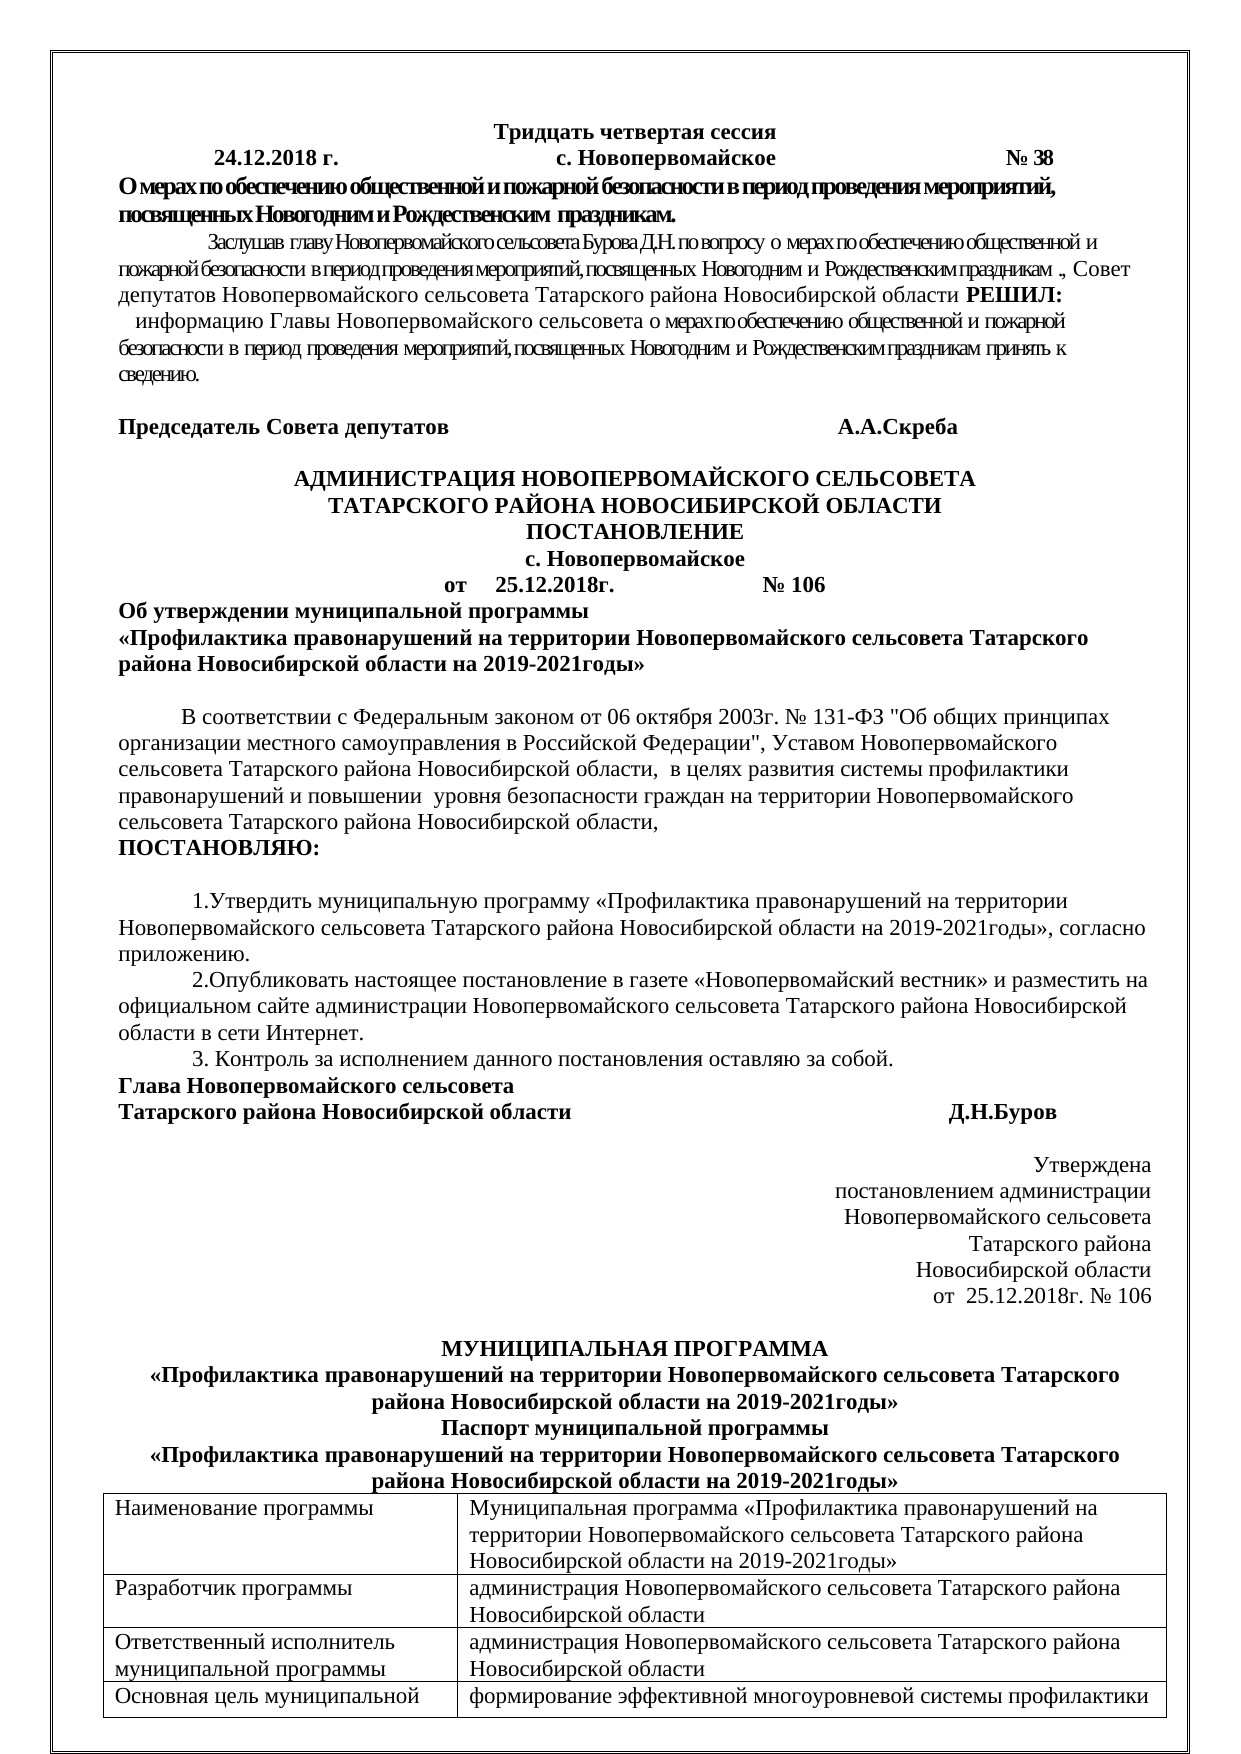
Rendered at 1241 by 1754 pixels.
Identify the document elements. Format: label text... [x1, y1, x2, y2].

text Татарского района Новосибирской области Д.Н.Буров [118, 1098, 1152, 1124]
text ПОСТАНОВЛЯЮ: [118, 834, 1152, 861]
text В соответствии с Федеральным законом от 06 октября 2003г. № 131-ФЗ "Об общих принципах организации местного самоуправления в Российской Федерации", Уставом Новопервомайского сельсовета Татарского района Новосибирской области, в целях развития системы профилактики правонарушений и повышении уровня безопасности граждан на территории Новопервомайского сельсовета Татарского района Новосибирской области, [118, 703, 1152, 834]
text «Профилактика правонарушений на территории Новопервомайского сельсовета Татарского района Новосибирской области на 2019-2021годы» [118, 624, 1152, 676]
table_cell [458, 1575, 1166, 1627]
text О мерах по обеспечению общественной и пожарной безопасности в период проведения мероприятий, посвященных Новогодним и Рождественским праздникам. [118, 171, 1152, 228]
text Новопервомайского сельсовета [118, 1203, 1152, 1230]
text Паспорт муниципальной программы [118, 1414, 1152, 1441]
text 24.12.2018 г. с. Новопервомайское № 38 [118, 144, 1152, 171]
text 3. Контроль за исполнением данного постановления оставляю за собой. [118, 1045, 1152, 1072]
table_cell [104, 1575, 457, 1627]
text Новосибирской области [118, 1256, 1152, 1282]
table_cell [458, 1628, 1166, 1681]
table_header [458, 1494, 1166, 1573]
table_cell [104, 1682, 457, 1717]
text МУНИЦИПАЛЬНАЯ ПРОГРАММА [118, 1335, 1152, 1362]
text Об утверждении муниципальной программы [118, 597, 1152, 624]
text Утверждена [118, 1151, 1152, 1177]
text ТАТАРСКОГО РАЙОНА НОВОСИБИРСКОЙ ОБЛАСТИ [118, 492, 1152, 518]
text 1.Утвердить муниципальную программу «Профилактика правонарушений на территории Новопервомайского сельсовета Татарского района Новосибирской области на 2019-2021годы», согласно приложению. [118, 887, 1152, 966]
text «Профилактика правонарушений на территории Новопервомайского сельсовета Татарского района Новосибирской области на 2019-2021годы» [118, 1441, 1152, 1493]
text 2.Опубликовать настоящее постановление в газете «Новопервомайский вестник» и разместить на официальном сайте администрации Новопервомайского сельсовета Татарского района Новосибирской области в сети Интернет. [118, 966, 1152, 1045]
text Татарского района [118, 1230, 1152, 1256]
text информацию Главы Новопервомайского сельсовета о мерах по обеспечению общественной и пожарной безопасности в период проведения мероприятий, посвященных Новогодним и Рождественским праздникам принять к сведению. [118, 307, 1152, 386]
text от 25.12.2018г. № 106 [118, 1282, 1152, 1309]
text с. Новопервомайское [118, 544, 1152, 571]
text ПОСТАНОВЛЕНИЕ [118, 518, 1152, 544]
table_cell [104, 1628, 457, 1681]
text от 25.12.2018г. № 106 [118, 571, 1152, 597]
text Глава Новопервомайского сельсовета [118, 1072, 1152, 1098]
text постановлением администрации [118, 1177, 1152, 1203]
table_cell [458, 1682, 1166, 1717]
text Председатель Совета депутатов А.А.Скреба [118, 413, 1152, 439]
text Заслушав главу Новопервомайского сельсовета Бурова Д.Н. по вопросу о мерах по обеспечению общественной и пожарной безопасности в период проведения мероприятий, посвященных Новогодним и Рождественским праздникам ., Совет депутатов Новопервомайского сельсовета Татарского района Новосибирской области РЕШИЛ: [118, 228, 1152, 307]
text «Профилактика правонарушений на территории Новопервомайского сельсовета Татарского района Новосибирской области на 2019-2021годы» [118, 1362, 1152, 1414]
text АДМИНИСТРАЦИЯ НОВОПЕРВОМАЙСКОГО СЕЛЬСОВЕТА [118, 466, 1152, 492]
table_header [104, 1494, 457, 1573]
text Тридцать четвертая сессия [118, 118, 1152, 144]
